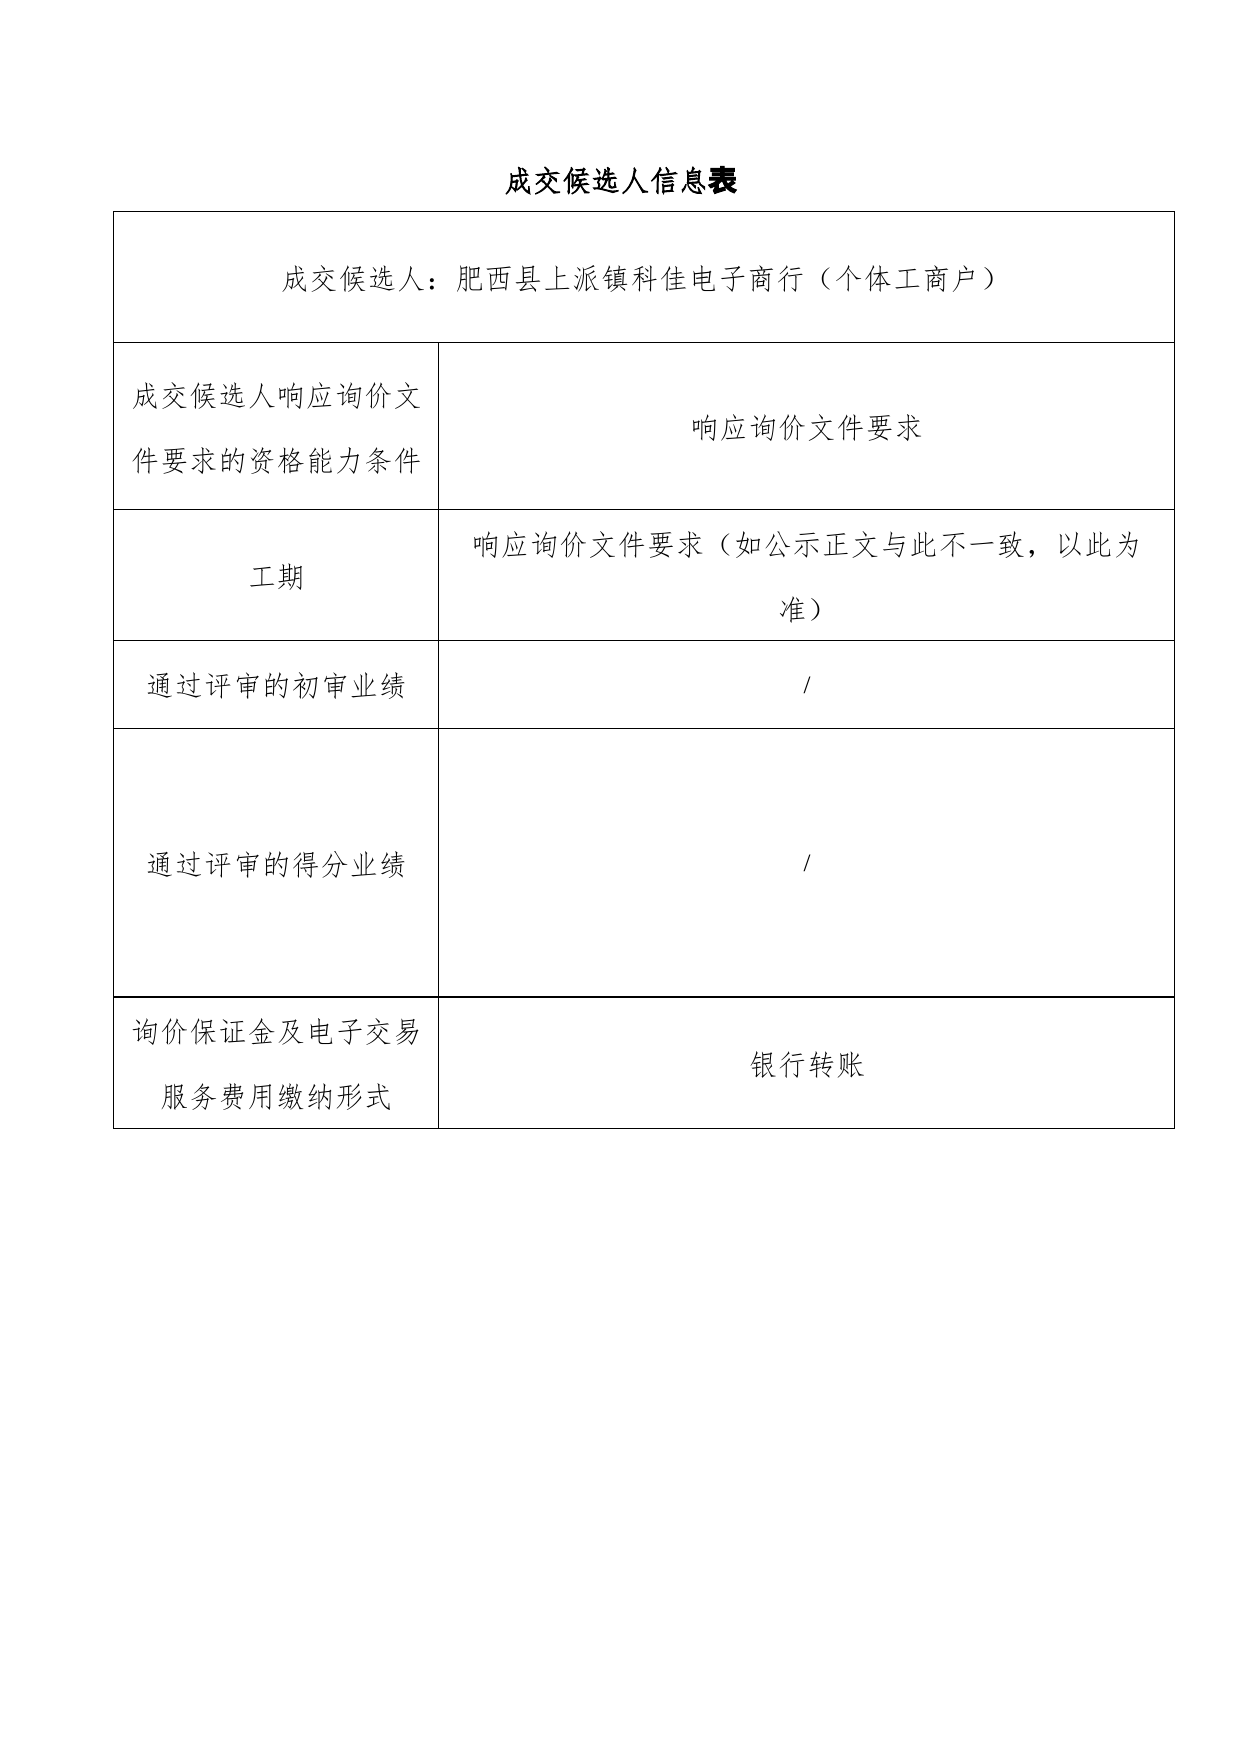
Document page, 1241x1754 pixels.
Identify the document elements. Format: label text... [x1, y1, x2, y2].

table_header 成交候选人：肥西县上派镇科佳电子商行（个体工商户） [114, 212, 1174, 342]
text 成交候选人信息表 [187, 146, 1053, 211]
table_cell / [439, 641, 1174, 728]
table_cell 成交候选人响应询价文件要求的资格能力条件 [114, 343, 438, 509]
table_cell / [439, 729, 1174, 996]
table_cell 询价保证金及电子交易服务费用缴纳形式 [114, 998, 438, 1127]
table_cell 响应询价文件要求 [439, 343, 1174, 509]
table_cell 响应询价文件要求（如公示正文与此不一致，以此为准） [439, 510, 1174, 640]
table_cell 工期 [114, 510, 438, 640]
table_cell 通过评审的初审业绩 [114, 641, 438, 728]
table_cell 通过评审的得分业绩 [114, 729, 438, 996]
table_cell 银行转账 [439, 998, 1174, 1127]
